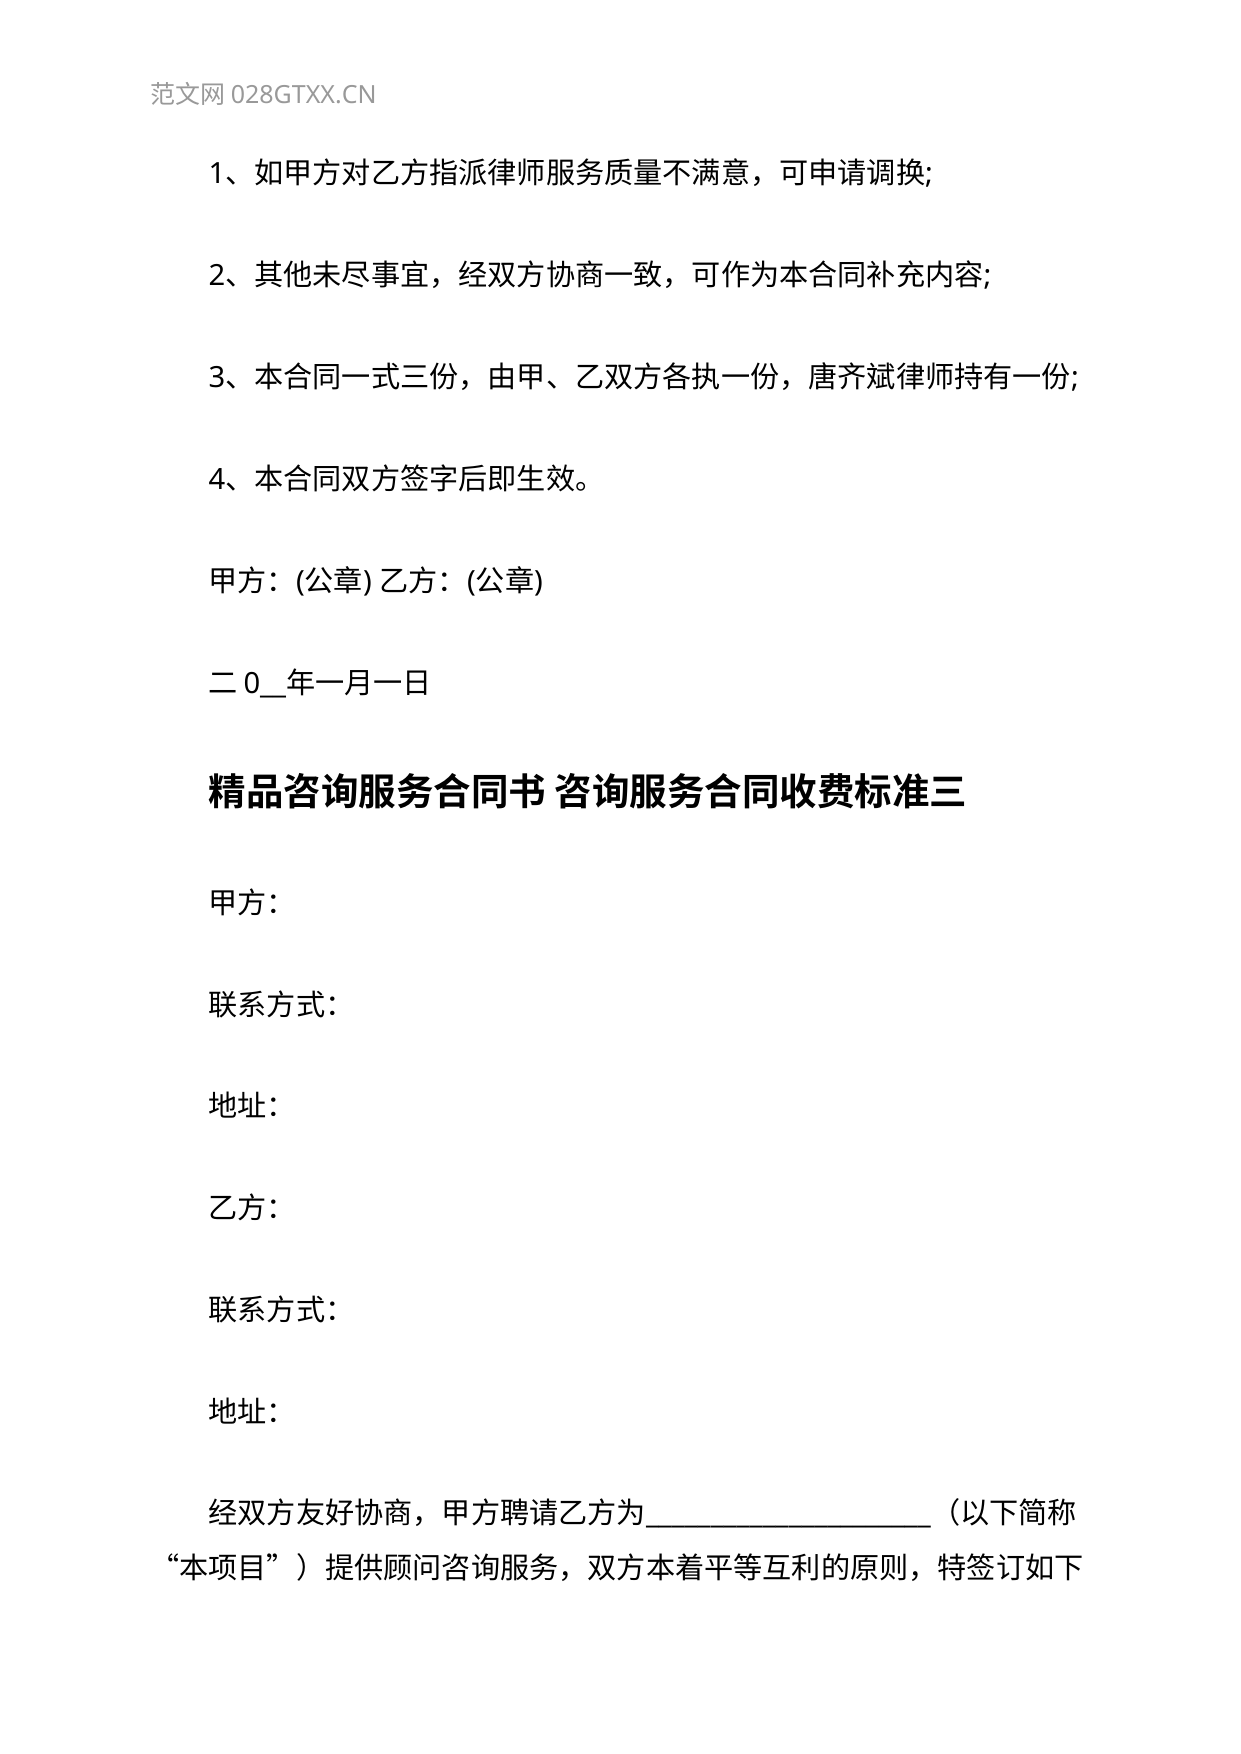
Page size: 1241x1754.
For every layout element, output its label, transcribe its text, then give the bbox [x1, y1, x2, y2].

text 地址： [150, 1083, 1090, 1125]
text 联系方式： [150, 981, 1090, 1023]
text 甲方：(公章) 乙方：(公章) [150, 558, 1090, 600]
text 3、本合同一式三份，由甲、乙双方各执一份，唐齐斌律师持有一份; [150, 354, 1090, 396]
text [150, 1490, 1090, 1587]
text 乙方： [150, 1184, 1090, 1227]
text 二0__年一月一日 [150, 660, 1090, 702]
text 1、如甲方对乙方指派律师服务质量不满意，可申请调换; [150, 150, 1090, 192]
text 甲方： [150, 879, 1090, 922]
text 精品咨询服务合同书 咨询服务合同收费标准三 [150, 762, 1090, 816]
text 地址： [150, 1388, 1090, 1430]
text 2、其他未尽事宜，经双方协商一致，可作为本合同补充内容; [150, 252, 1090, 294]
text 联系方式： [150, 1286, 1090, 1329]
text 4、本合同双方签字后即生效。 [150, 456, 1090, 498]
